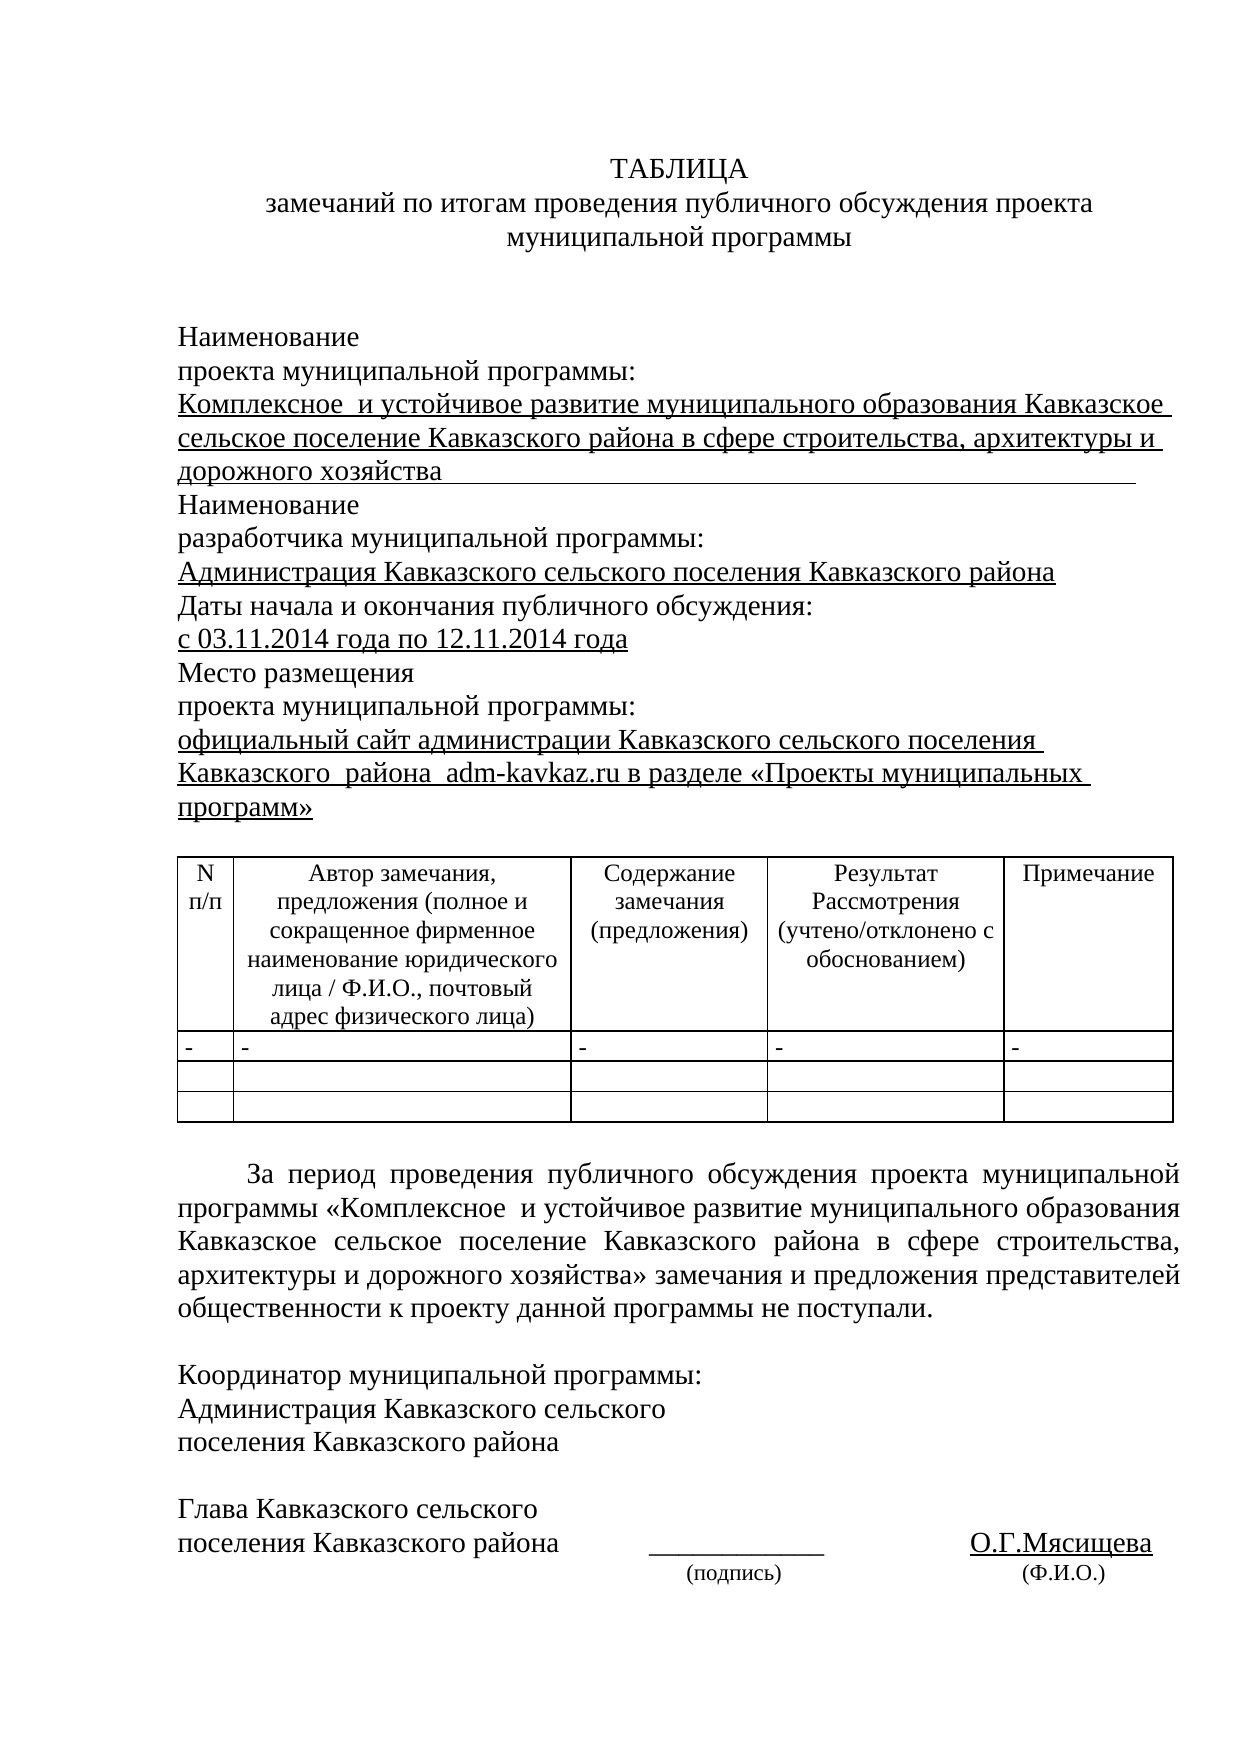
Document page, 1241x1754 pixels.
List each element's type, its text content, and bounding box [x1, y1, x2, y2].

table_header Примечание [1005, 858, 1172, 1030]
table_cell [572, 1062, 767, 1091]
table_header Автор замечания, предложения (полное и сокращенное фирменное наименование юридического лица / Ф.И.О., почтовый адрес физического лица) [234, 858, 570, 1030]
text Комплексное и устойчивое развитие муниципального образования Кавказское сельское поселение Кавказского района в сфере строительства, архитектуры и дорожного хозяйства [177, 386, 1181, 487]
text проекта муниципальной программы: [177, 353, 1181, 386]
table_cell - [572, 1032, 767, 1060]
text Администрация Кавказского сельского [177, 1391, 1181, 1424]
text официальный сайт администрации Кавказского сельского поселения Кавказского района adm-kavkaz.ru в разделе «Проекты муниципальных программ» [177, 722, 1181, 822]
table_header Содержание замечания (предложения) [572, 858, 767, 1030]
table_cell [234, 1092, 570, 1121]
table_header Результат Рассмотрения (учтено/отклонено с обоснованием) [768, 858, 1003, 1030]
table_cell - [768, 1032, 1003, 1060]
table_cell - [178, 1032, 233, 1060]
table_cell [1005, 1062, 1172, 1091]
text поселения Кавказского района [177, 1424, 1181, 1458]
table_header N п/п [178, 858, 233, 1030]
text Даты начала и окончания публичного обсуждения: [177, 588, 1181, 621]
table_cell - [234, 1032, 570, 1060]
table_cell [1005, 1092, 1172, 1121]
text поселения Кавказского района ____________ О.Г.Мясищева [177, 1525, 1181, 1559]
table_cell - [1005, 1032, 1172, 1060]
text проекта муниципальной программы: [177, 688, 1181, 722]
text Администрация Кавказского сельского поселения Кавказского района [177, 554, 1181, 588]
text Место размещения [177, 655, 1181, 688]
text За период проведения публичного обсуждения проекта муниципальной программы «Комплексное и устойчивое развитие муниципального образования Кавказское сельское поселение Кавказского района в сфере строительства, архитектуры и дорожного хозяйства» замечания и предложения представителей общественности к проекту данной программы не поступали. [177, 1156, 1181, 1324]
table_cell [178, 1092, 233, 1121]
table_cell [572, 1092, 767, 1121]
text Наименование [177, 319, 1181, 353]
text ТАБЛИЦА [177, 152, 1181, 185]
text с 03.11.2014 года по 12.11.2014 года [177, 621, 1181, 655]
table_cell [768, 1062, 1003, 1091]
table_cell [234, 1062, 570, 1091]
text Наименование [177, 487, 1181, 521]
table_cell [768, 1092, 1003, 1121]
text разработчика муниципальной программы: [177, 521, 1181, 554]
text Координатор муниципальной программы: [177, 1357, 1181, 1391]
text замечаний по итогам проведения публичного обсуждения проекта муниципальной программы [177, 185, 1181, 252]
table_cell [178, 1062, 233, 1091]
text (подпись) (Ф.И.О.) [177, 1559, 1181, 1585]
text Глава Кавказского сельского [177, 1492, 1181, 1525]
